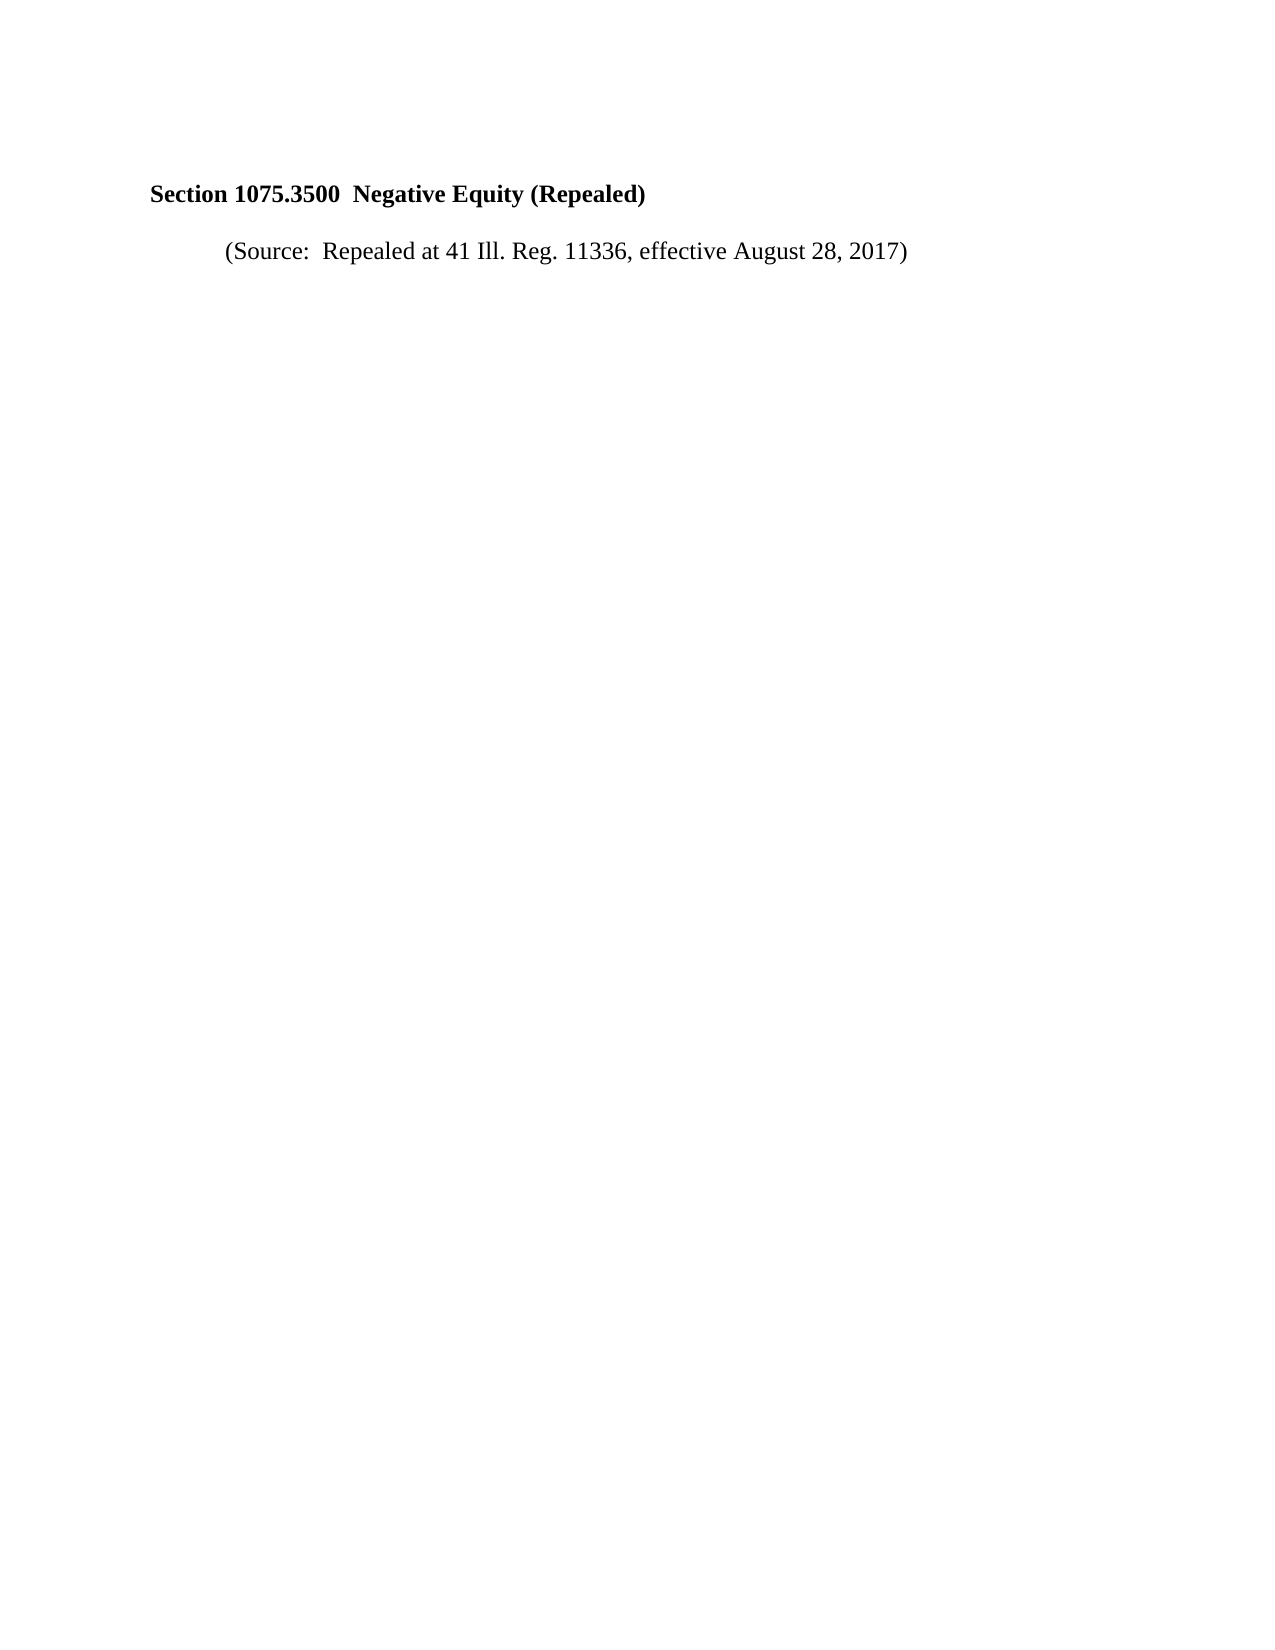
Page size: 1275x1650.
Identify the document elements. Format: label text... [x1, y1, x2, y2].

text Section 1075.3500 Negative Equity (Repealed) [150, 179, 1125, 207]
text (Source: Repealed at 41 Ill. Reg. 11336, effective August 28, 2017) [225, 236, 1125, 265]
